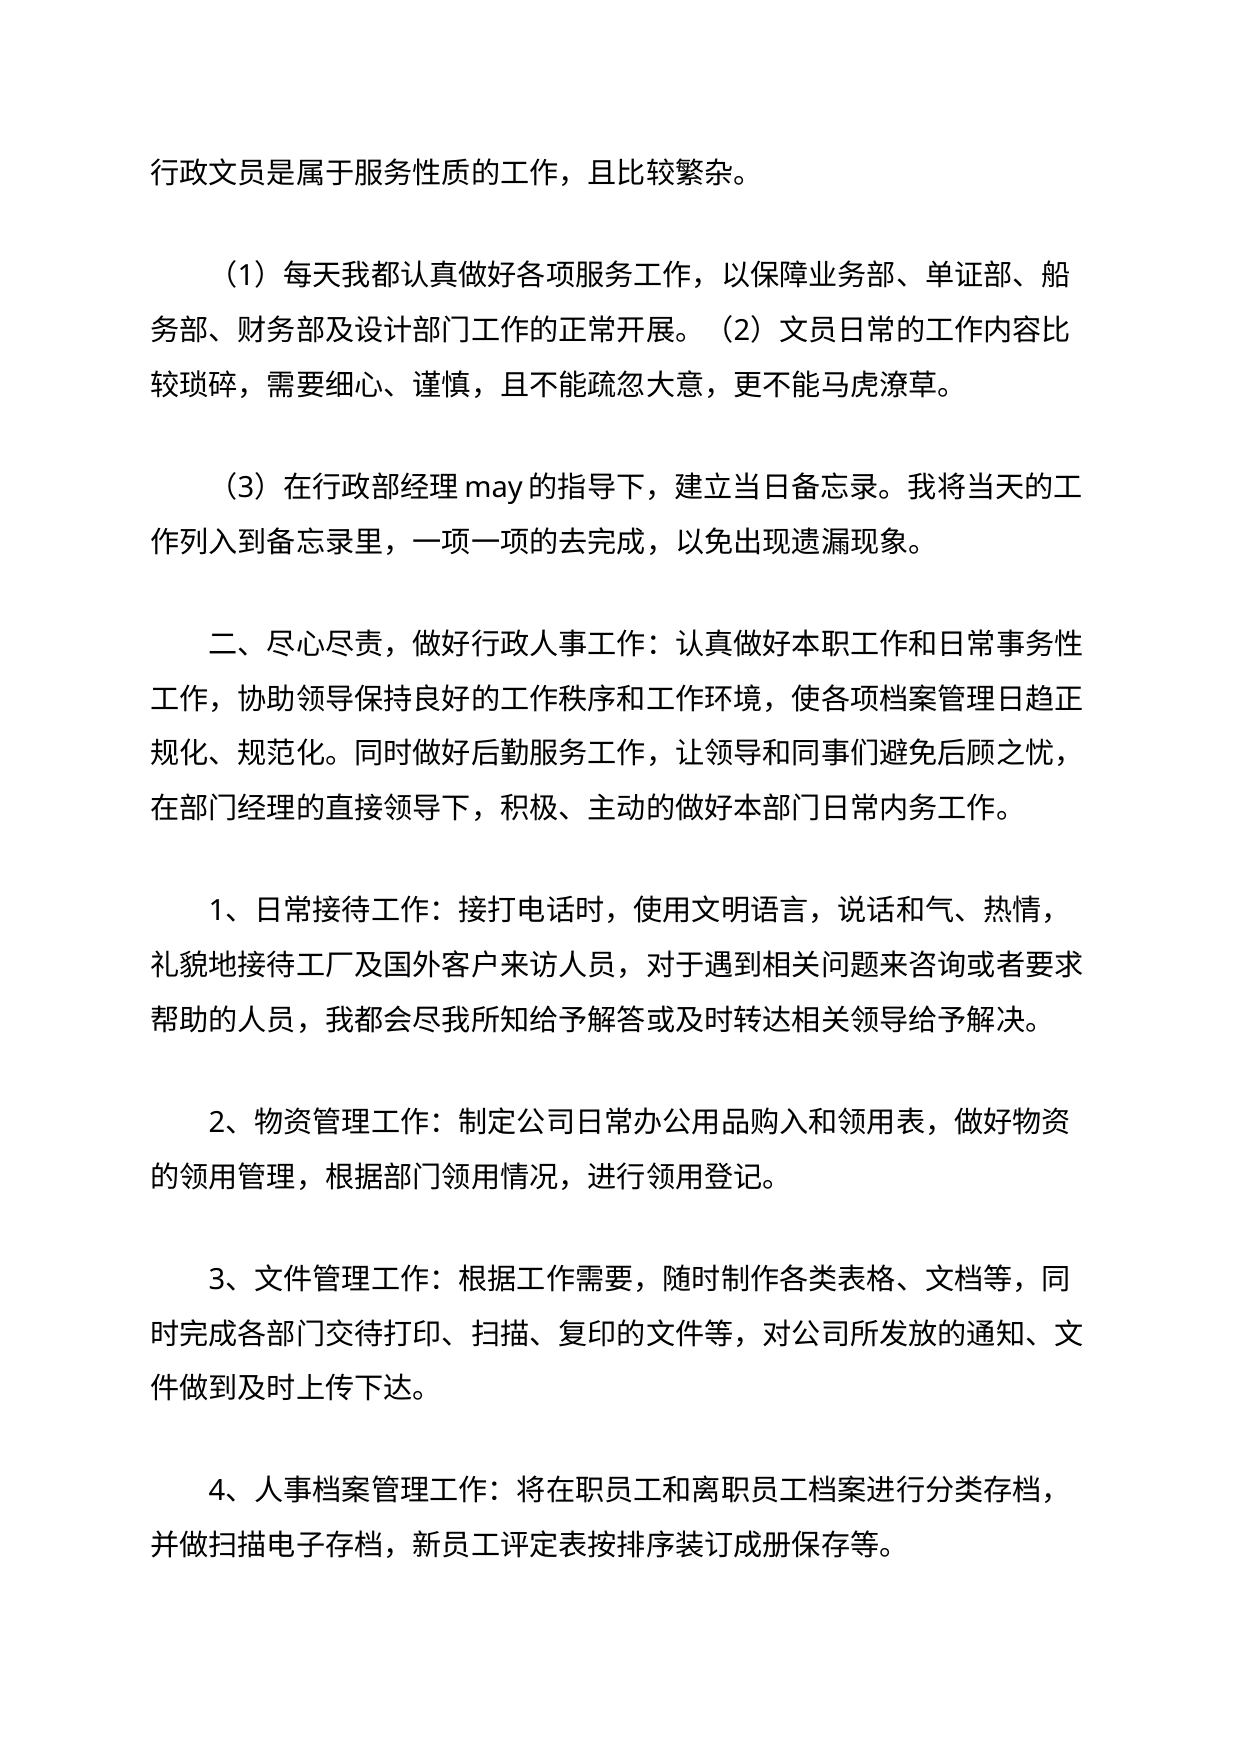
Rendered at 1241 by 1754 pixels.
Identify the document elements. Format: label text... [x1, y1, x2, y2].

text （1）每天我都认真做好各项服务工作，以保障业务部、单证部、船务部、财务部及设计部门工作的正常开展。（2）文员日常的工作内容比较琐碎，需要细心、谨慎，且不能疏忽大意，更不能马虎潦草。 [150, 252, 1090, 404]
text 二、尽心尽责，做好行政人事工作：认真做好本职工作和日常事务性工作，协助领导保持良好的工作秩序和工作环境，使各项档案管理日趋正规化、规范化。同时做好后勤服务工作，让领导和同事们避免后顾之忧，在部门经理的直接领导下，积极、主动的做好本部门日常内务工作。 [150, 620, 1090, 827]
text 1、日常接待工作：接打电话时，使用文明语言，说话和气、热情，礼貌地接待工厂及国外客户来访人员，对于遇到相关问题来咨询或者要求帮助的人员，我都会尽我所知给予解答或及时转达相关领导给予解决。 [150, 887, 1090, 1039]
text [150, 150, 1090, 192]
text 2、物资管理工作：制定公司日常办公用品购入和领用表，做好物资的领用管理，根据部门领用情况，进行领用登记。 [150, 1098, 1090, 1196]
text 4、人事档案管理工作：将在职员工和离职员工档案进行分类存档，并做扫描电子存档，新员工评定表按排序装订成册保存等。 [150, 1467, 1090, 1564]
text （3）在行政部经理may的指导下，建立当日备忘录。我将当天的工作列入到备忘录里，一项一项的去完成，以免出现遗漏现象。 [150, 463, 1090, 561]
text 3、文件管理工作：根据工作需要，随时制作各类表格、文档等，同时完成各部门交待打印、扫描、复印的文件等，对公司所发放的通知、文件做到及时上传下达。 [150, 1255, 1090, 1407]
